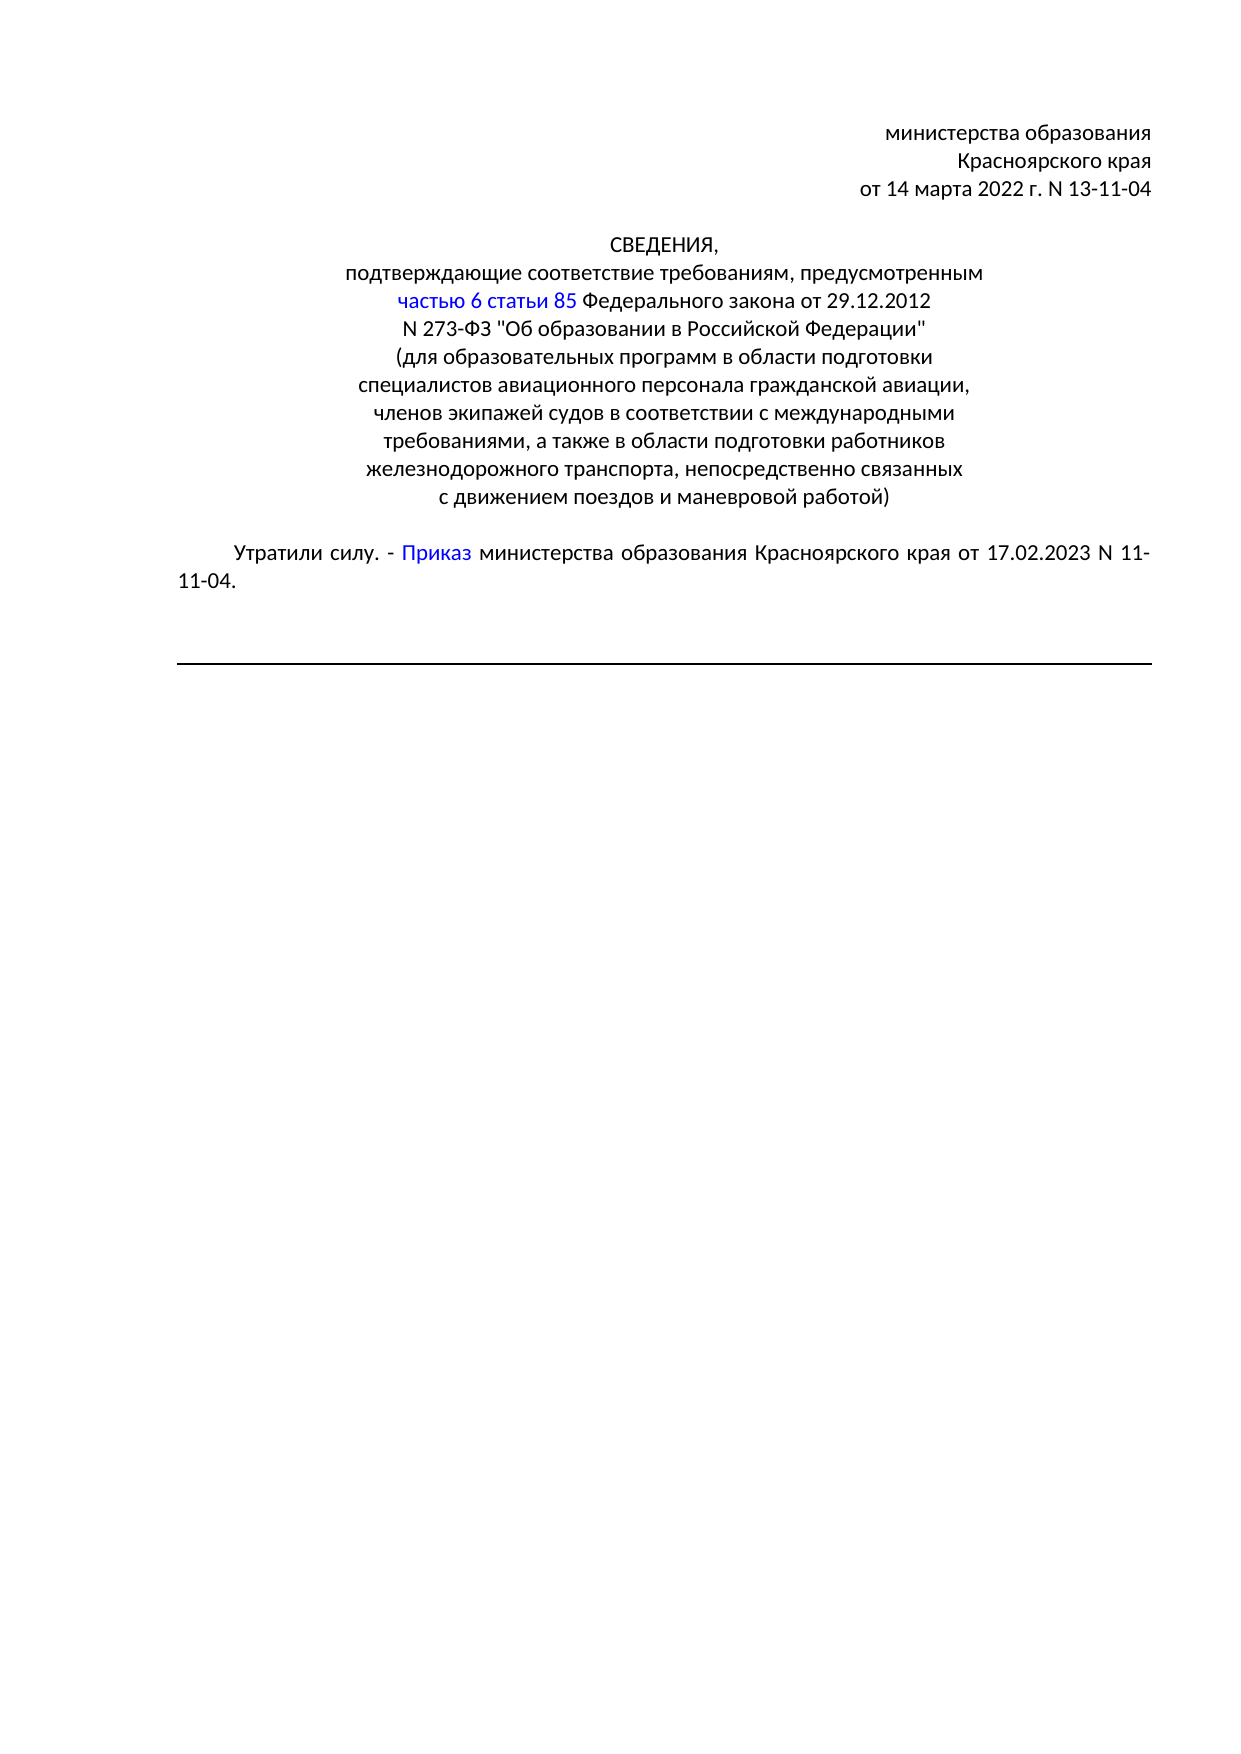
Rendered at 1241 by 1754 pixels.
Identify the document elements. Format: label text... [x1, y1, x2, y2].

text требованиями, а также в области подготовки работников [177, 426, 1152, 454]
text членов экипажей судов в соответствии с международными [177, 398, 1152, 426]
text СВЕДЕНИЯ, [177, 230, 1152, 258]
text специалистов авиационного персонала гражданской авиации, [177, 370, 1152, 398]
text Утратили силу. - Приказ министерства образования Красноярского края от 17.02.2023 N 11-11-04. [177, 538, 1152, 594]
text подтверждающие соответствие требованиям, предусмотренным [177, 258, 1152, 286]
text Красноярского края [177, 146, 1152, 174]
text от 14 марта 2022 г. N 13-11-04 [177, 174, 1152, 202]
text N 273-ФЗ "Об образовании в Российской Федерации" [177, 314, 1152, 342]
text железнодорожного транспорта, непосредственно связанных [177, 454, 1152, 482]
text с движением поездов и маневровой работой) [177, 482, 1152, 510]
text частью 6 статьи 85 Федерального закона от 29.12.2012 [177, 286, 1152, 314]
text министерства образования [177, 118, 1152, 146]
text (для образовательных программ в области подготовки [177, 342, 1152, 370]
